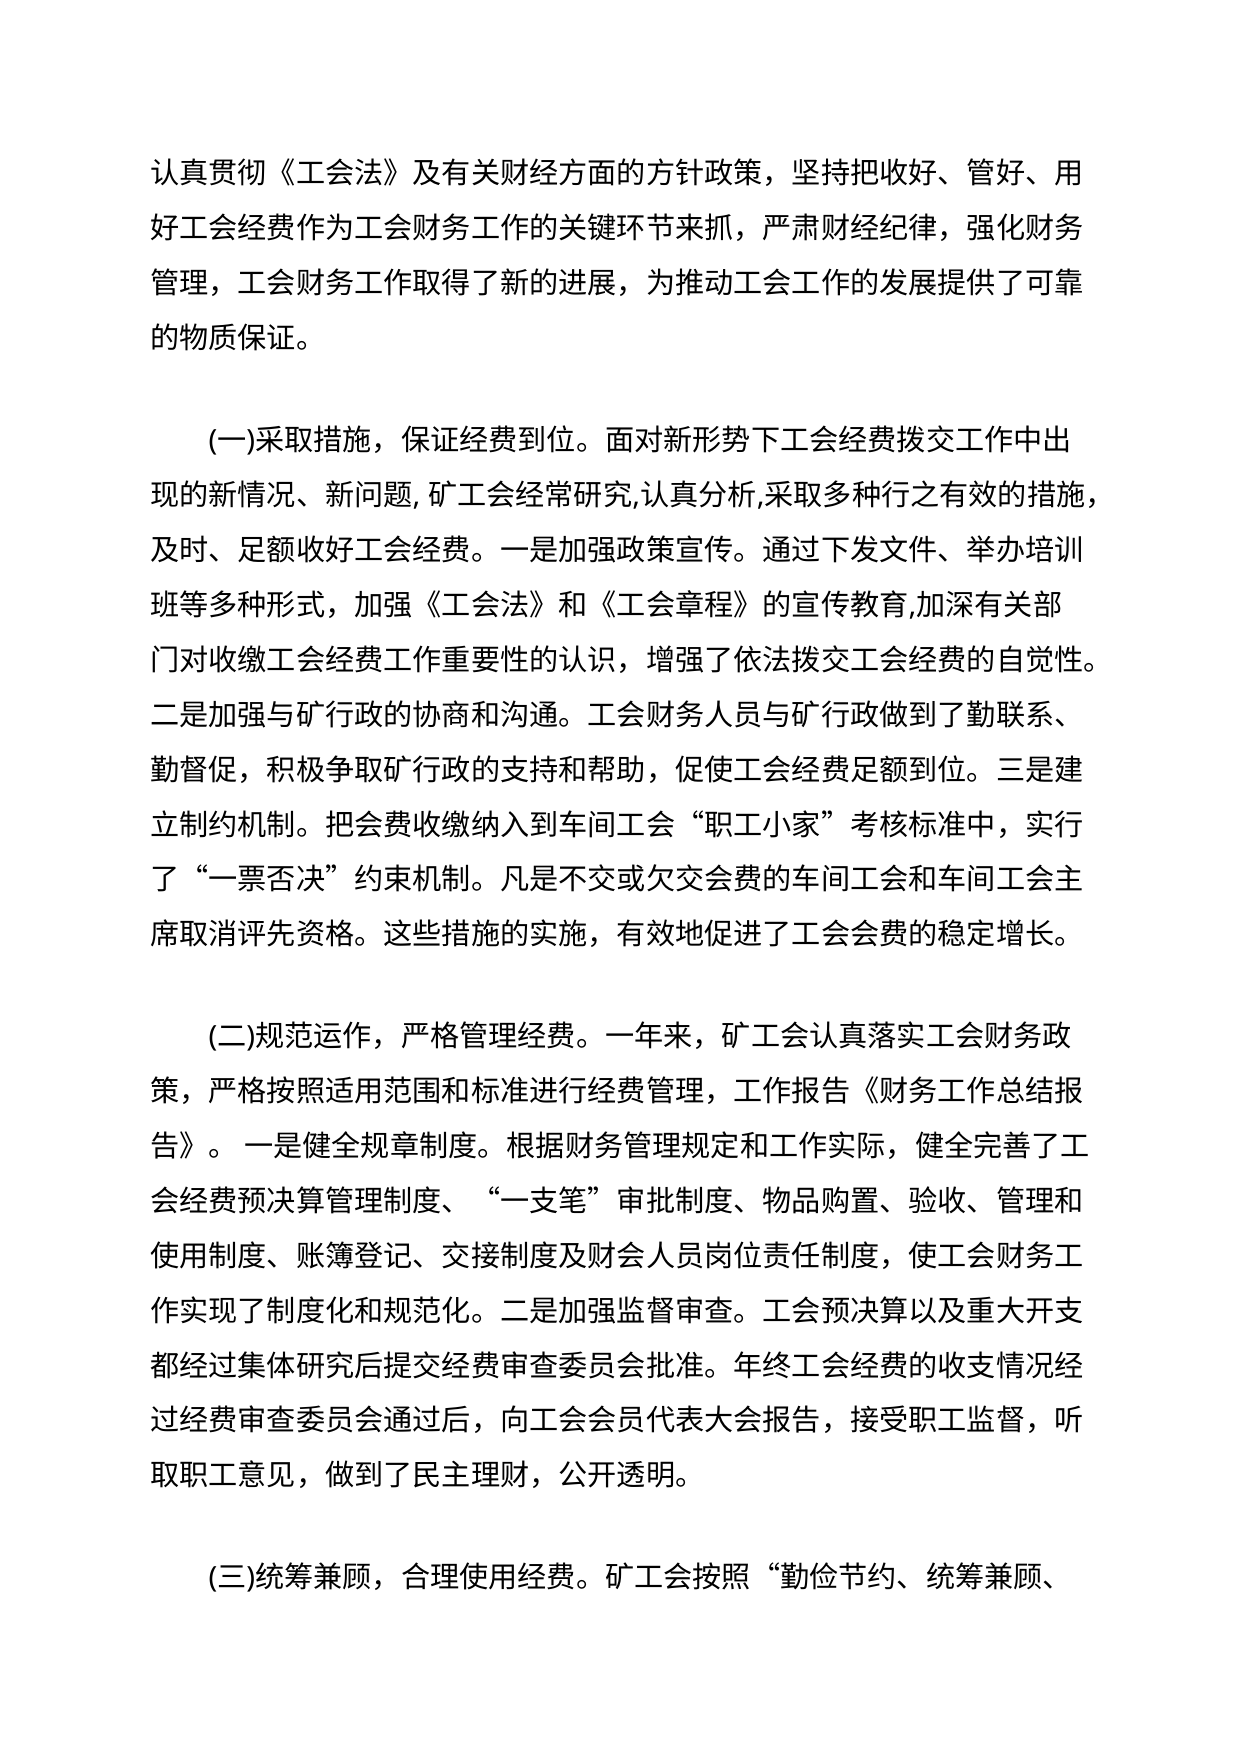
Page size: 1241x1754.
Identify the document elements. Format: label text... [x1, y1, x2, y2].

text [150, 150, 1090, 357]
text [150, 1554, 1090, 1596]
text (二)规范运作，严格管理经费。一年来，矿工会认真落实工会财务政策，严格按照适用范围和标准进行经费管理，工作报告《财务工作总结报告》。 一是健全规章制度。根据财务管理规定和工作实际，健全完善了工会经费预决算管理制度、“一支笔”审批制度、物品购置、验收、管理和使用制度、账簿登记、交接制度及财会人员岗位责任制度，使工会财务工作实现了制度化和规范化。二是加强监督审查。工会预决算以及重大开支都经过集体研究后提交经费审查委员会批准。年终工会经费的收支情况经过经费审查委员会通过后，向工会会员代表大会报告，接受职工监督，听取职工意见，做到了民主理财，公开透明。 [150, 1013, 1090, 1494]
text (一)采取措施，保证经费到位。面对新形势下工会经费拨交工作中出现的新情况、新问题, 矿工会经常研究,认真分析,采取多种行之有效的措施，及时、足额收好工会经费。一是加强政策宣传。通过下发文件、举办培训班等多种形式，加强《工会法》和《工会章程》的宣传教育,加深有关部门对收缴工会经费工作重要性的认识，增强了依法拨交工会经费的自觉性。二是加强与矿行政的协商和沟通。工会财务人员与矿行政做到了勤联系、勤督促，积极争取矿行政的支持和帮助，促使工会经费足额到位。三是建立制约机制。把会费收缴纳入到车间工会“职工小家”考核标准中，实行了“一票否决”约束机制。凡是不交或欠交会费的车间工会和车间工会主席取消评先资格。这些措施的实施，有效地促进了工会会费的稳定增长。 [150, 416, 1090, 953]
